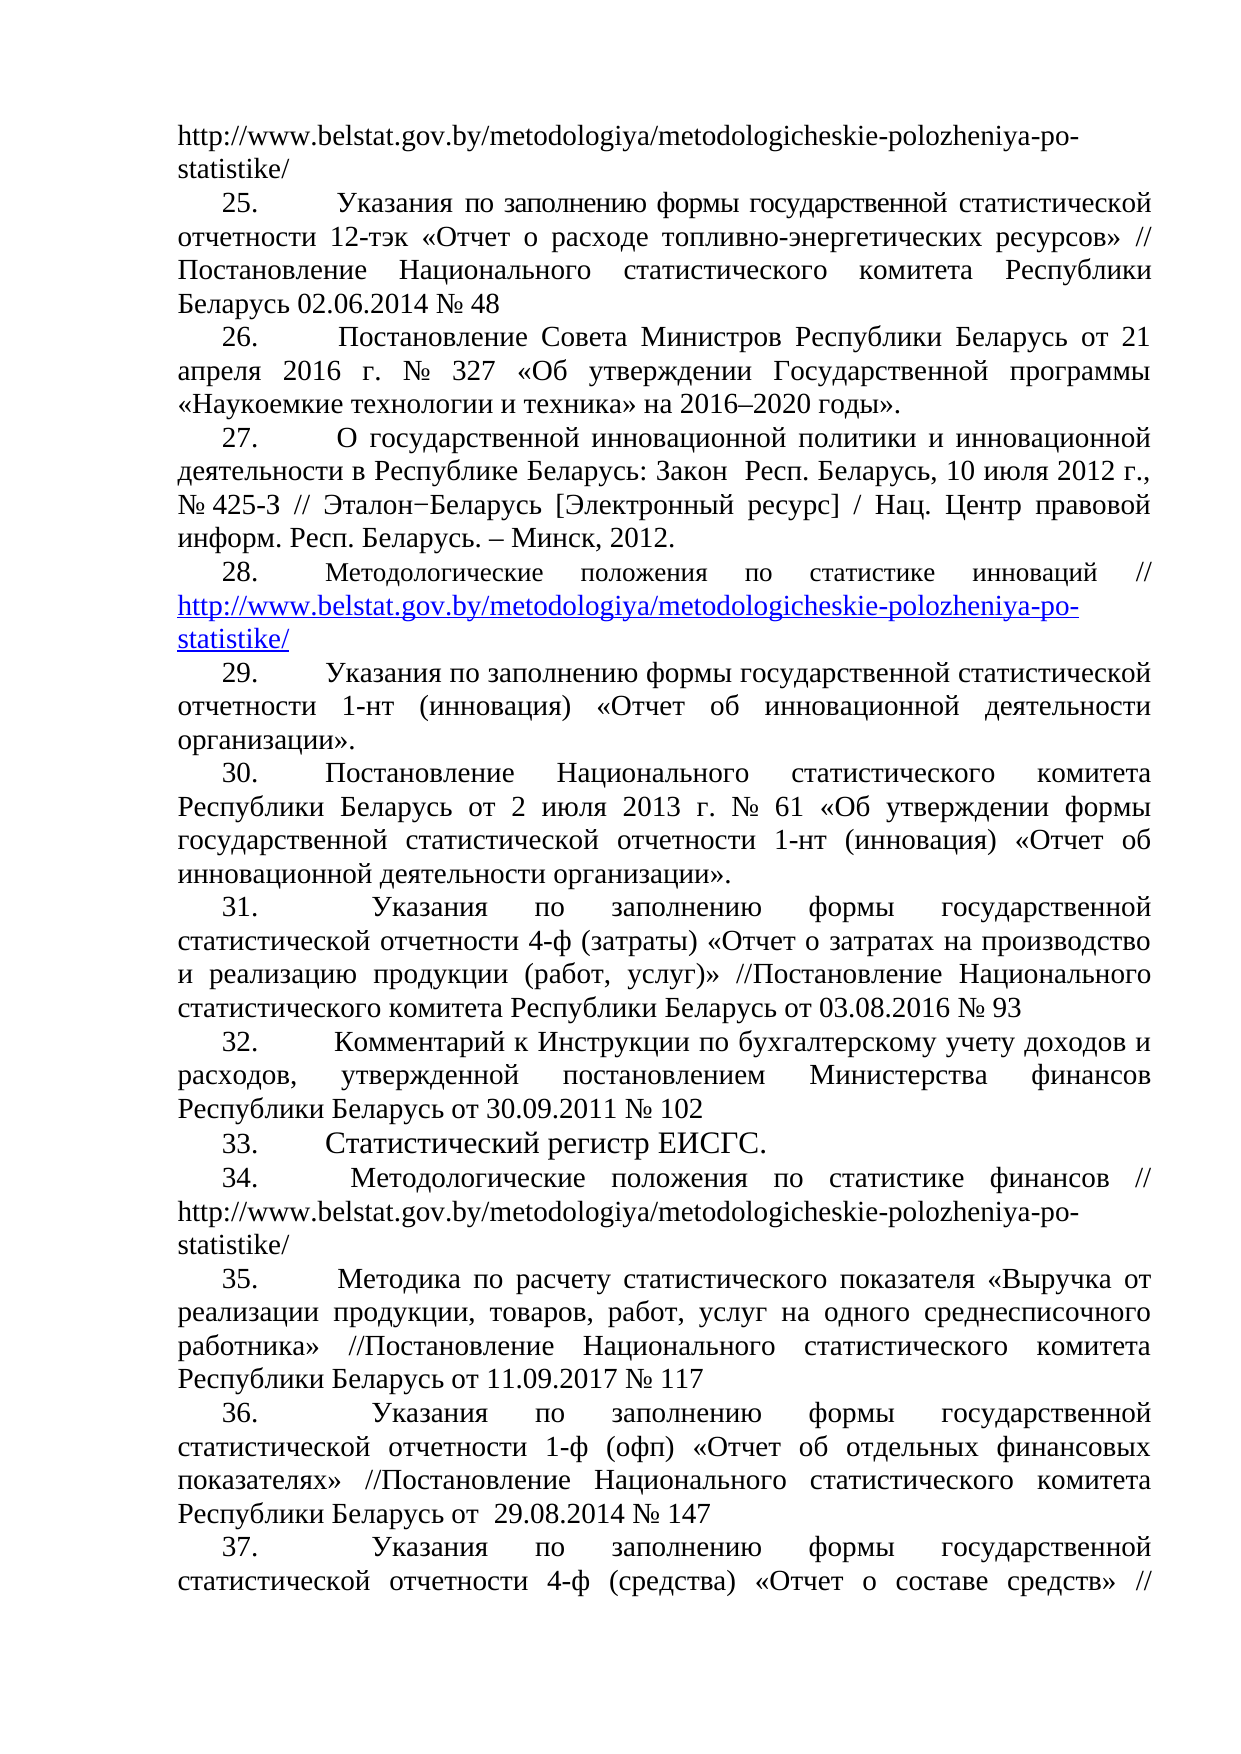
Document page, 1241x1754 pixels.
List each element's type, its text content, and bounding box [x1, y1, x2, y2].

list Комментарий к Инструкции по бухгалтерскому учету доходов и расходов, утвержденной постановлением Министерства финансов Республики Беларусь от 30.09.2011 № 102 [177, 1024, 1152, 1124]
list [177, 1529, 1152, 1596]
list Методика по расчету статистического показателя «Выручка от реализации продукции, товаров, работ, услуг на одного среднесписочного работника» //Постановление Национального статистического комитета Республики Беларусь от 11.09.2017 № 117 [177, 1261, 1152, 1395]
list Указания по заполнению формы государственной статистической отчетности 12-тэк «Отчет о расходе топливно-энергетических ресурсов» // Постановление Национального статистического комитета Республики Беларусь 02.06.2014 № 48 [177, 185, 1152, 319]
title Указания по заполнению формы государственной статистической отчетности 4-ф (затраты) «Отчет о затратах на производство и реализацию продукции (работ, услуг)» //Постановление Национального статистического комитета Республики Беларусь от 03.08.2016 № 93 [177, 889, 1152, 1024]
list Статистический регистр ЕИСГС. [177, 1124, 1152, 1160]
list Указания по заполнению формы государственной статистической отчетности 1-ф (офп) «Отчет об отдельных финансовых показателях» //Постановление Национального статистического комитета Республики Беларусь от 29.08.2014 № 147 [177, 1395, 1152, 1529]
title Методологические положения по статистике инноваций // http://www.belstat.gov.by/metodologiya/metodologicheskie-polozheniya-po-statistike/ [177, 554, 1152, 655]
list Постановление Совета Министров Республики Беларусь от 21 апреля 2016 г. № 327 «Об утверждении Государственной программы «Наукоемкие технологии и техника» на 2016–2020 годы». [177, 319, 1152, 420]
title Указания по заполнению формы государственной статистической отчетности 1-нт (инновация) «Отчет об инновационной деятельности организации». [177, 655, 1152, 755]
title Постановление Национального статистического комитета Республики Беларусь от 2 июля 2013 г. № 61 «Об утверждении формы государственной статистической отчетности 1-нт (инновация) «Отчет об инновационной деятельности организации». [177, 755, 1152, 889]
list Методологические положения по статистике финансов // http://www.belstat.gov.by/metodologiya/metodologicheskie-polozheniya-po-statistike/ [177, 1160, 1152, 1261]
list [177, 118, 1152, 185]
title О государственной инновационной политики и инновационной деятельности в Республике Беларусь: Закон Респ. Беларусь, 10 июля ., № 425-З // Эталон−Беларусь [Электронный ресурс] / Нац. Центр правовой информ. Респ. Беларусь. – Минск, 2012. [177, 420, 1152, 554]
